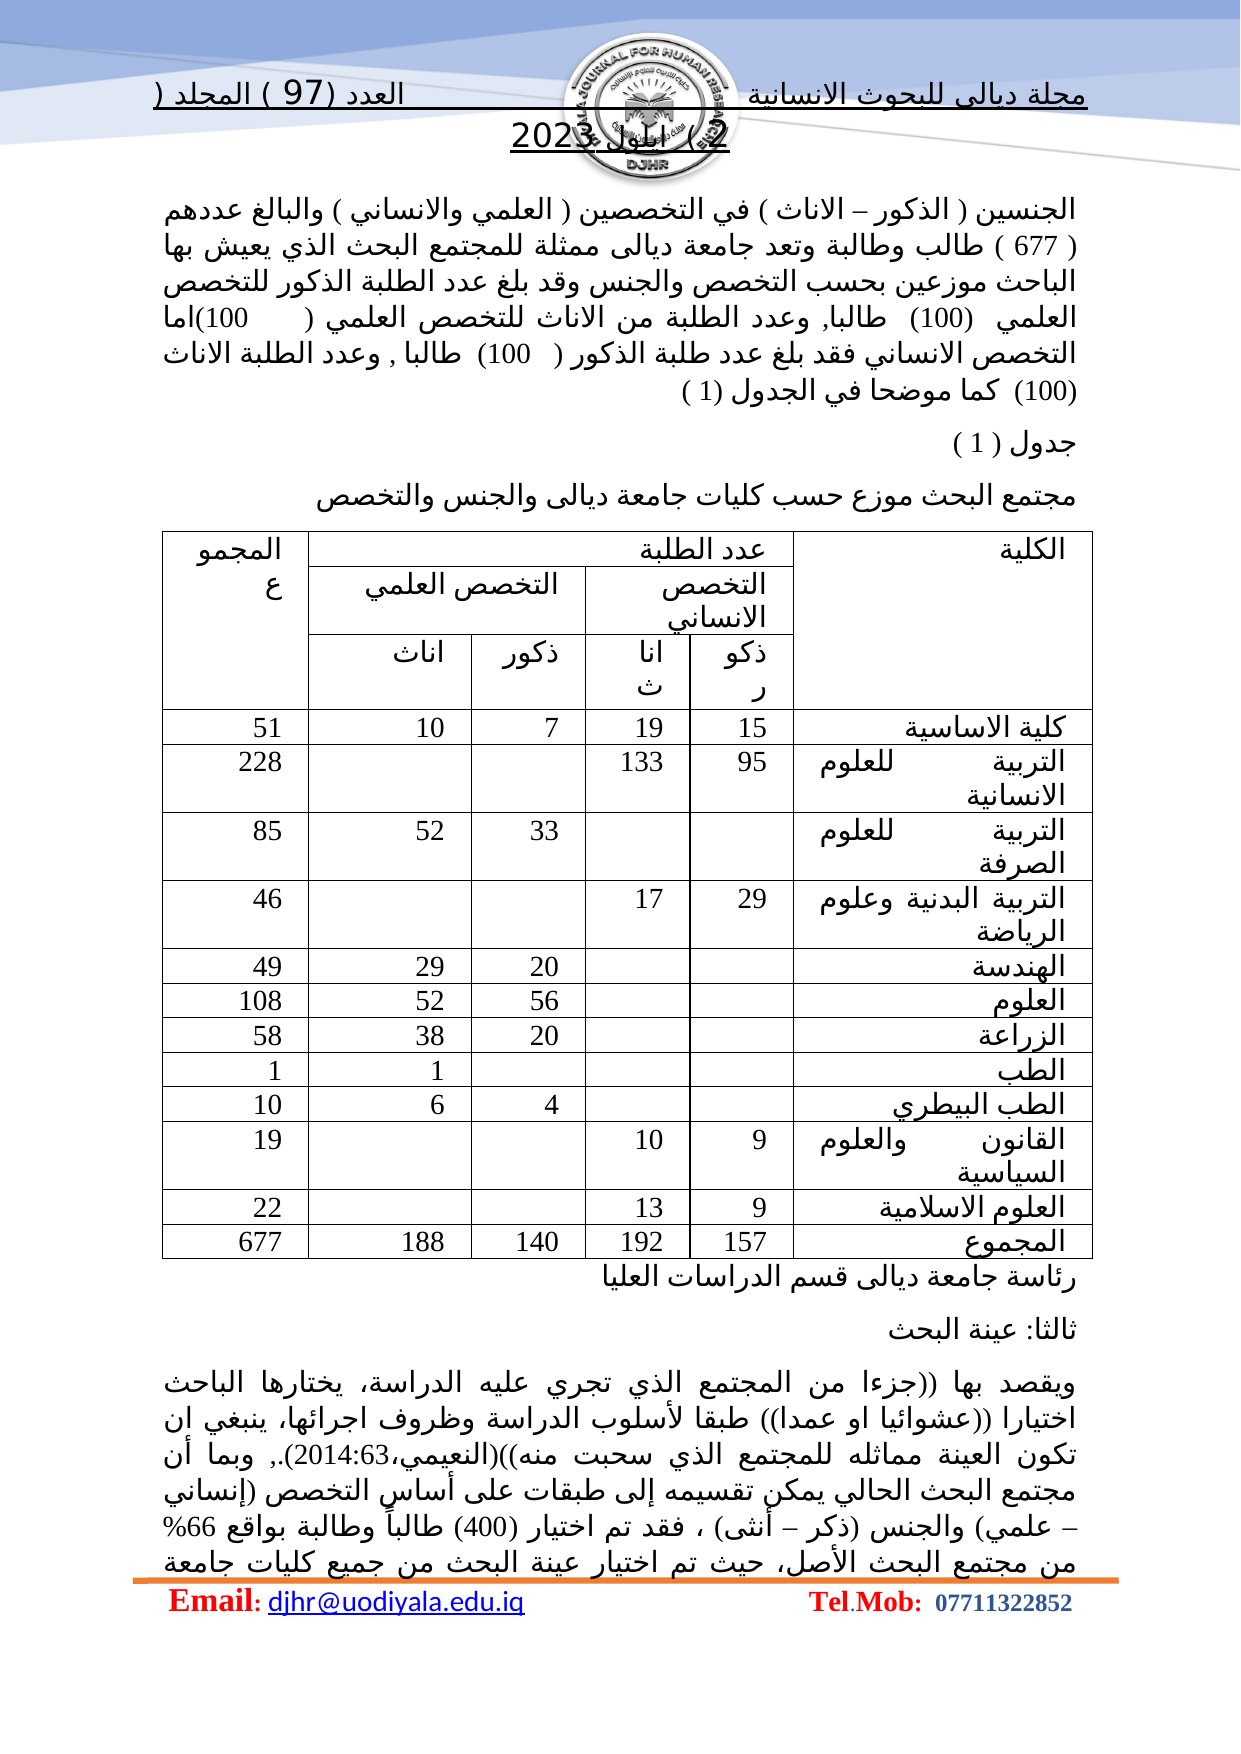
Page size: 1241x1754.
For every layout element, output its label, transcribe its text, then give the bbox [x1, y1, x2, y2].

table_cell 6 [309, 1087, 471, 1121]
table_cell 13 [586, 1190, 689, 1223]
table_cell [586, 813, 689, 880]
table_header المجموع [163, 532, 308, 709]
table_cell 51 [163, 710, 308, 743]
table_cell 29 [691, 881, 793, 948]
table_cell 4 [472, 1087, 585, 1121]
table_cell 58 [163, 1018, 308, 1052]
table_cell العلوم الاسلامية [794, 1190, 1092, 1223]
table_cell التربية للعلوم الصرفة [794, 813, 1092, 880]
table_cell 10 [163, 1087, 308, 1121]
table_cell 157 [691, 1225, 793, 1258]
table_cell الطب البيطري [794, 1087, 1092, 1121]
table_cell العلوم [794, 984, 1092, 1017]
table_cell 52 [309, 813, 471, 880]
table_cell [309, 1190, 471, 1223]
table_cell 33 [472, 813, 585, 880]
table_cell [586, 1087, 689, 1121]
table_cell 15 [691, 710, 793, 743]
text ثالثا: عينة البحث [162, 1312, 1077, 1345]
table_cell 95 [691, 745, 793, 812]
table_cell [309, 745, 471, 812]
table_cell [309, 881, 471, 948]
text مجتمع البحث موزع حسب كليات جامعة ديالى والجنس والتخصص [162, 478, 1077, 512]
table_cell [472, 745, 585, 812]
table_cell اناث [309, 635, 471, 709]
table_cell 108 [163, 984, 308, 1017]
table_cell 56 [472, 984, 585, 1017]
table_cell التربية البدنية وعلوم الرياضة [794, 881, 1092, 948]
table_header الكلية [794, 532, 1092, 709]
table_cell 20 [472, 1018, 585, 1052]
table_cell 1 [309, 1053, 471, 1086]
table_cell 228 [163, 745, 308, 812]
table_cell 133 [586, 745, 689, 812]
table_cell 192 [586, 1225, 689, 1258]
table_cell [586, 1053, 689, 1086]
table_cell [691, 813, 793, 880]
table_cell [691, 984, 793, 1017]
table_cell 52 [309, 984, 471, 1017]
table_cell 9 [691, 1190, 793, 1223]
table_cell 7 [472, 710, 585, 743]
table_cell 49 [163, 949, 308, 982]
table_cell 46 [163, 881, 308, 948]
table_cell 10 [309, 710, 471, 743]
table_cell ذكور [472, 635, 585, 709]
text جدول ( 1 ) [162, 426, 1077, 459]
table_cell 677 [163, 1225, 308, 1258]
table_cell [691, 949, 793, 982]
picture [0, 0, 1241, 188]
table_cell [586, 1018, 689, 1052]
table_cell المجموع [794, 1225, 1092, 1258]
table_cell القانون والعلوم السياسية [794, 1122, 1092, 1189]
table_cell [586, 984, 689, 1017]
table_cell 188 [309, 1225, 471, 1258]
table_cell [691, 1087, 793, 1121]
table_cell 10 [586, 1122, 689, 1189]
table_cell 29 [309, 949, 471, 982]
table_cell [691, 1053, 793, 1086]
table_cell 20 [472, 949, 585, 982]
table_cell 85 [163, 813, 308, 880]
table_cell [472, 1190, 585, 1223]
table_cell [691, 1018, 793, 1052]
table_header عدد الطلبة [309, 532, 793, 566]
table_cell 19 [586, 710, 689, 743]
table_cell التخصص العلمي [309, 567, 585, 634]
table_cell 19 [163, 1122, 308, 1189]
table_cell ذكور [691, 635, 793, 709]
table_cell [309, 1122, 471, 1189]
table_cell كلية الاساسية [794, 710, 1092, 743]
table_cell الزراعة [794, 1018, 1092, 1052]
table_cell 9 [691, 1122, 793, 1189]
table_cell التخصص الانساني [586, 567, 793, 634]
table_cell 1 [163, 1053, 308, 1086]
table_cell اناث [586, 635, 689, 709]
table_cell 17 [586, 881, 689, 948]
table_cell [586, 949, 689, 982]
table_cell الطب [794, 1053, 1092, 1086]
table_cell الهندسة [794, 949, 1092, 982]
table_cell [472, 1053, 585, 1086]
table_cell 140 [472, 1225, 585, 1258]
table_cell 38 [309, 1018, 471, 1052]
table_cell 22 [163, 1190, 308, 1223]
table_cell التربية للعلوم الانسانية [794, 745, 1092, 812]
table_cell [472, 881, 585, 948]
text رئاسة جامعة ديالى قسم الدراسات العليا [162, 1259, 1077, 1293]
table_cell [472, 1122, 585, 1189]
